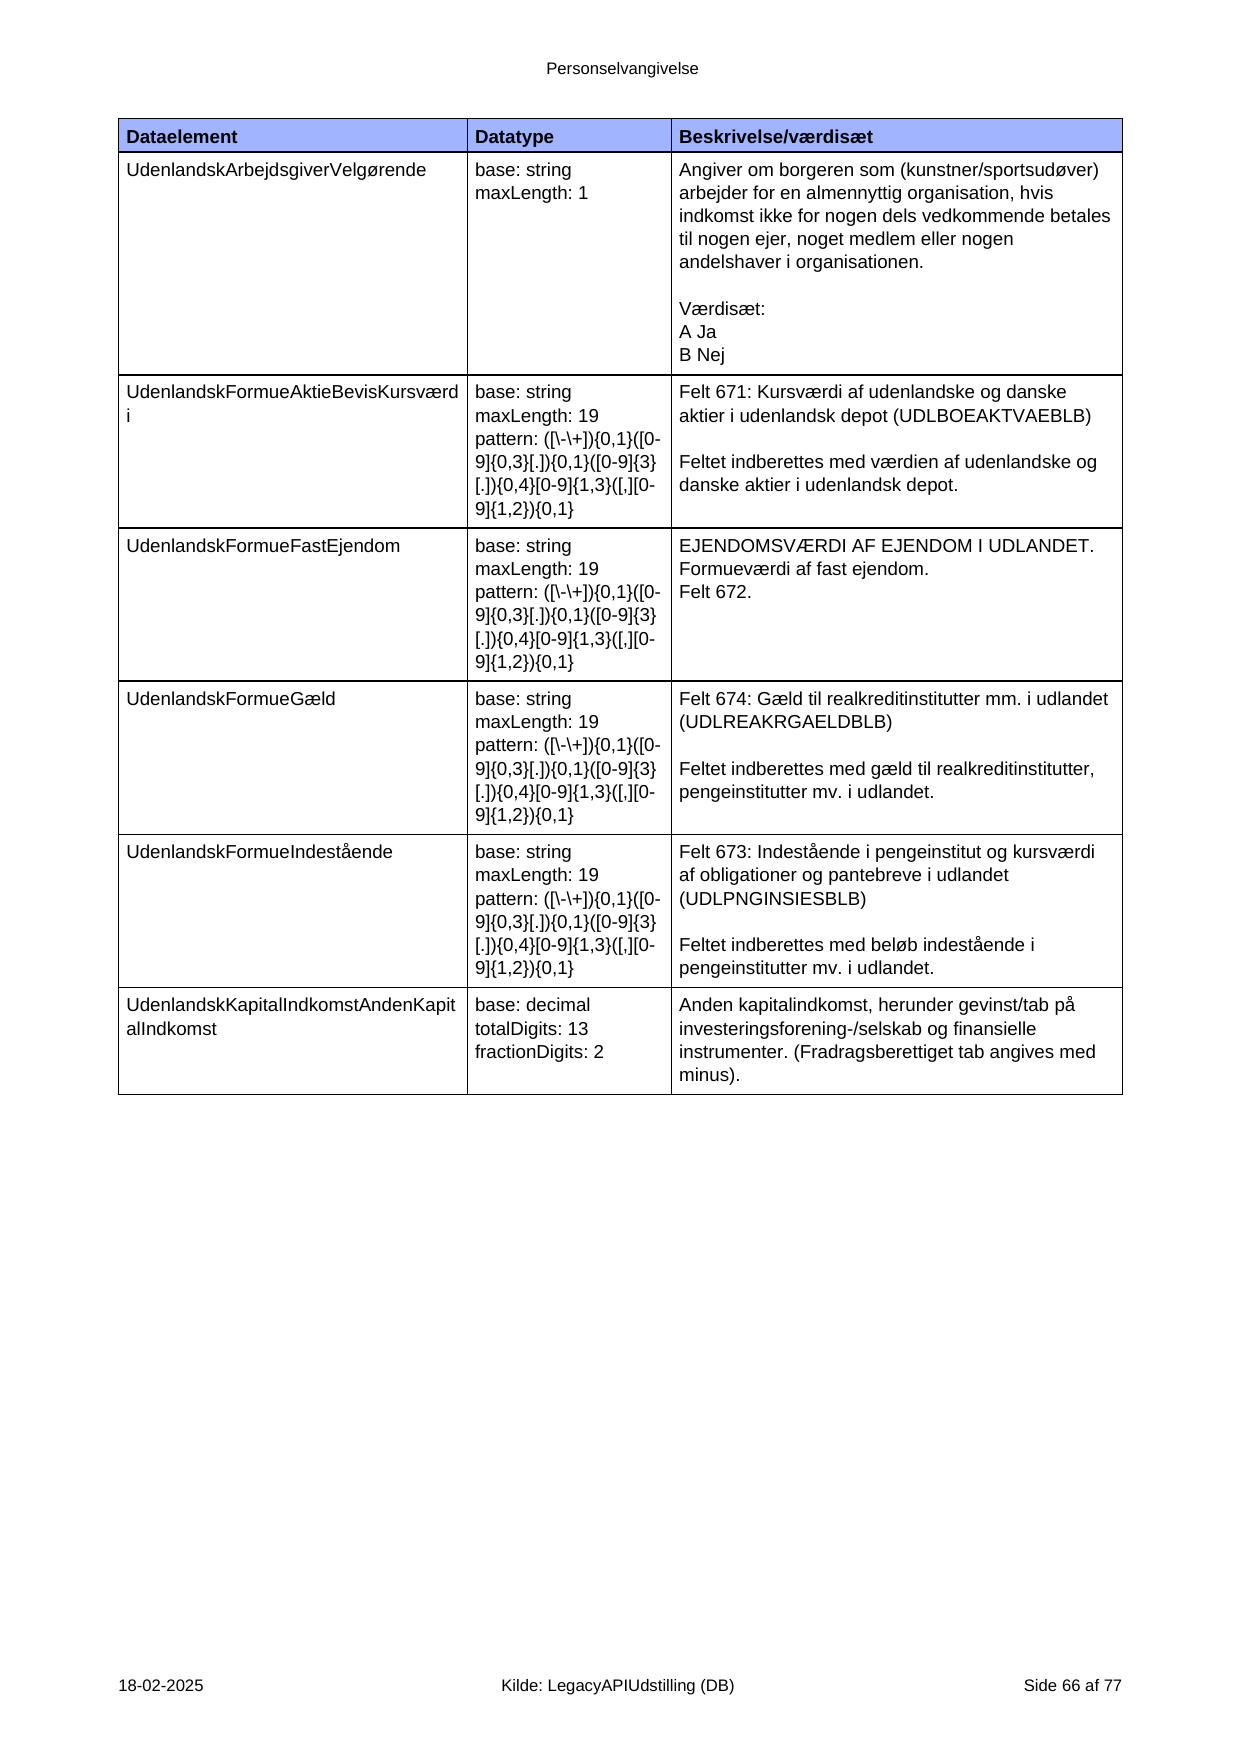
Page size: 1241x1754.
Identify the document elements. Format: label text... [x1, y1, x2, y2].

table_cell Anden kapitalindkomst, herunder gevinst/tab på investeringsforening-/selskab og finansielle instrumenter. (Fradragsberettiget tab angives med minus). [672, 988, 1122, 1093]
table_cell UdenlandskKapitalIndkomstAndenKapitalIndkomst [119, 988, 467, 1093]
table_cell Angiver om borgeren som (kunstner/sportsudøver) arbejder for en almennyttig organisation, hvis indkomst ikke for nogen dels vedkommende betales til nogen ejer, noget medlem eller nogen andelshaver i organisationen. Værdisæt: A Ja B Nej [672, 153, 1122, 374]
table_cell base: string maxLength: 19 pattern: ([\-\+]){0,1}([0-9]{0,3}[.]){0,1}([0-9]{3}[.]){0,4}[0-9]{1,3}([,][0-9]{1,2}){0,1} [468, 529, 671, 680]
table_cell UdenlandskFormueFastEjendom [119, 529, 467, 680]
table_header Datatype [468, 119, 671, 151]
table_cell base: string maxLength: 19 pattern: ([\-\+]){0,1}([0-9]{0,3}[.]){0,1}([0-9]{3}[.]){0,4}[0-9]{1,3}([,][0-9]{1,2}){0,1} [468, 682, 671, 833]
table_cell UdenlandskFormueIndestående [119, 835, 467, 987]
table_cell UdenlandskFormueGæld [119, 682, 467, 833]
table_cell base: string maxLength: 1 [468, 153, 671, 374]
table_cell base: decimal totalDigits: 13 fractionDigits: 2 [468, 988, 671, 1093]
table_cell Felt 673: Indestående i pengeinstitut og kursværdi af obligationer og pantebreve i udlandet (UDLPNGINSIESBLB) Feltet indberettes med beløb indestående i pengeinstitutter mv. i udlandet. [672, 835, 1122, 987]
table_cell UdenlandskArbejdsgiverVelgørende [119, 153, 467, 374]
table_header Dataelement [119, 119, 467, 151]
table_cell UdenlandskFormueAktieBevisKursværdi [119, 376, 467, 527]
table_cell base: string maxLength: 19 pattern: ([\-\+]){0,1}([0-9]{0,3}[.]){0,1}([0-9]{3}[.]){0,4}[0-9]{1,3}([,][0-9]{1,2}){0,1} [468, 376, 671, 527]
table_cell Felt 671: Kursværdi af udenlandske og danske aktier i udenlandsk depot (UDLBOEAKTVAEBLB) Feltet indberettes med værdien af udenlandske og danske aktier i udenlandsk depot. [672, 376, 1122, 527]
table_cell Felt 674: Gæld til realkreditinstitutter mm. i udlandet (UDLREAKRGAELDBLB) Feltet indberettes med gæld til realkreditinstitutter, pengeinstitutter mv. i udlandet. [672, 682, 1122, 833]
table_header Beskrivelse/værdisæt [672, 119, 1122, 151]
table_cell base: string maxLength: 19 pattern: ([\-\+]){0,1}([0-9]{0,3}[.]){0,1}([0-9]{3}[.]){0,4}[0-9]{1,3}([,][0-9]{1,2}){0,1} [468, 835, 671, 987]
table_cell EJENDOMSVÆRDI AF EJENDOM I UDLANDET. Formueværdi af fast ejendom. Felt 672. [672, 529, 1122, 680]
